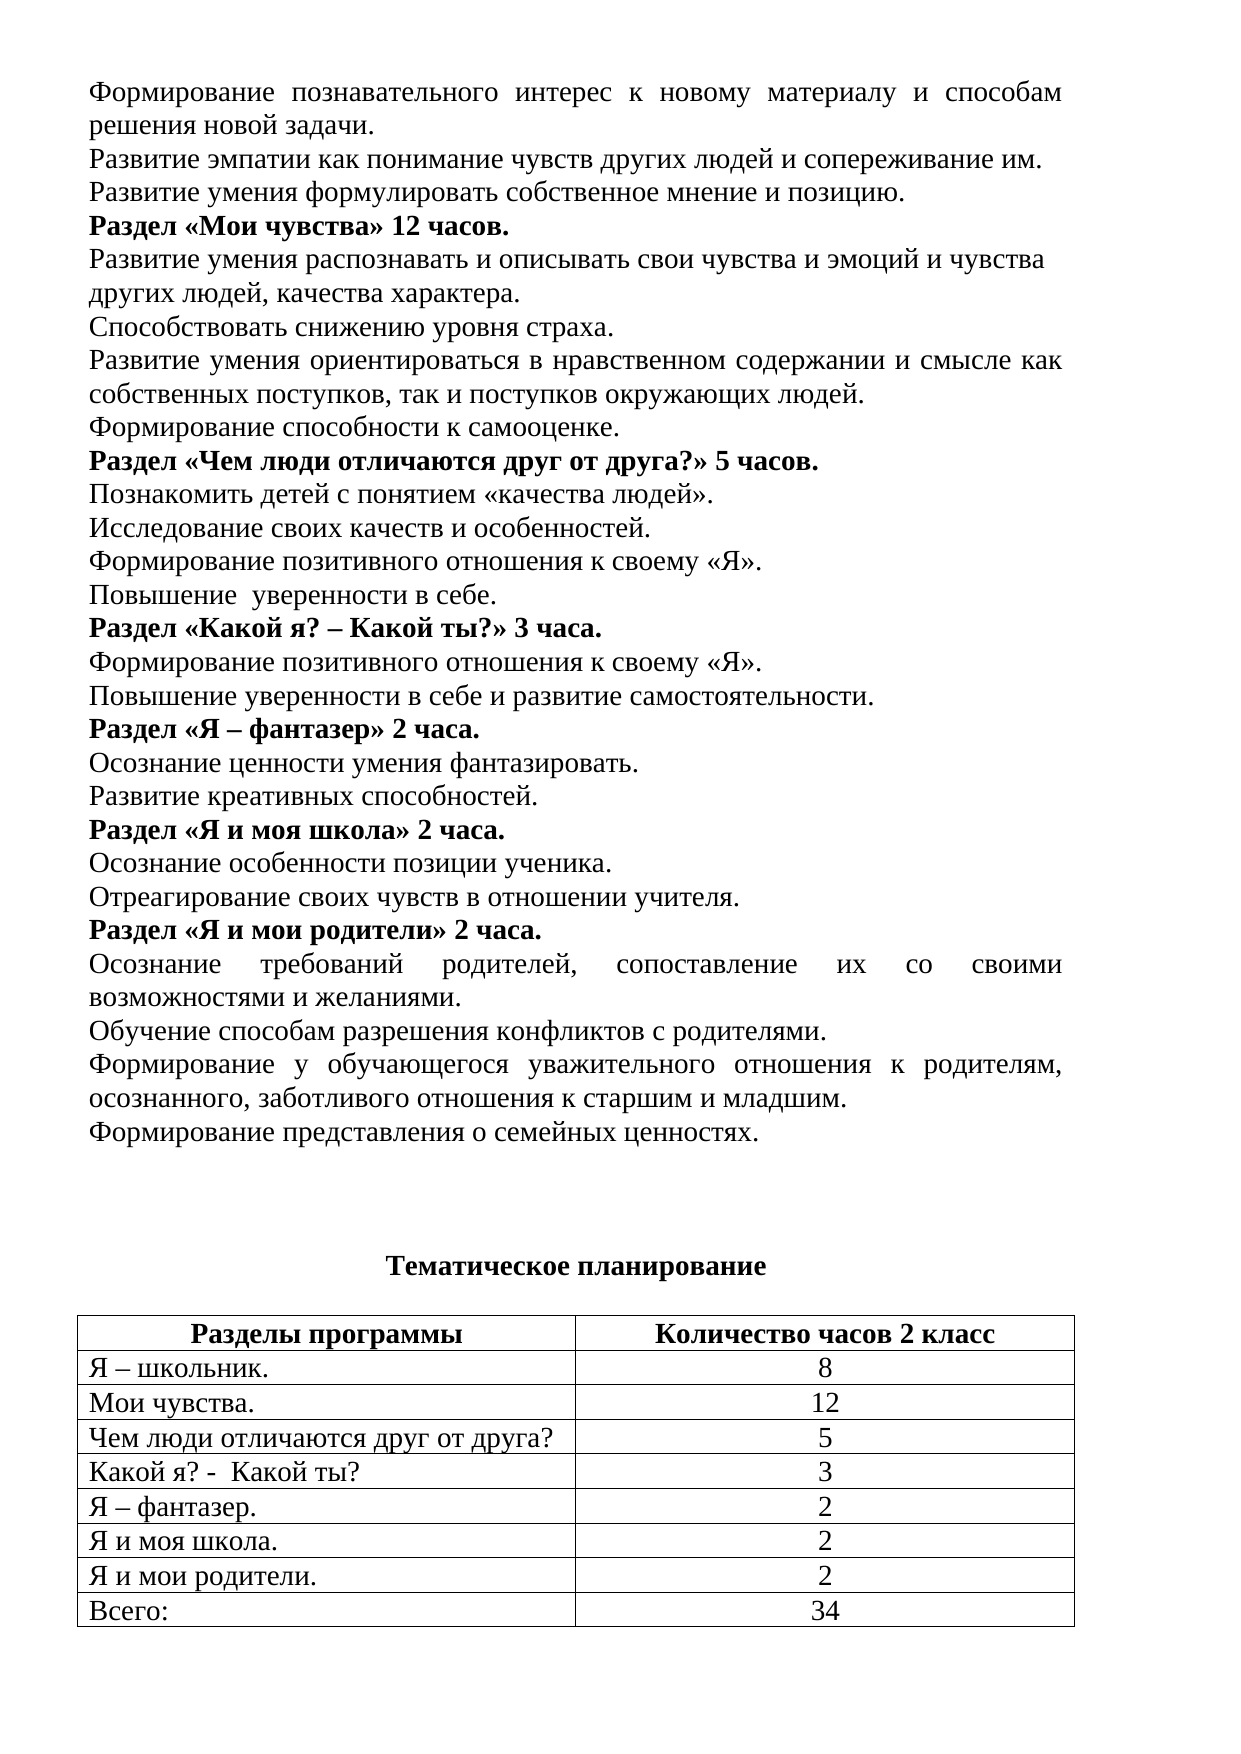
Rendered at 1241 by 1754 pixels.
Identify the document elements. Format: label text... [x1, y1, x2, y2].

table_cell 12 [576, 1385, 1074, 1419]
text Формирование позитивного отношения к своему «Я». [89, 543, 1063, 577]
text Раздел «Мои чувства» 12 часов. [89, 208, 1063, 242]
text Развитие эмпатии как понимание чувств других людей и сопереживание им. [89, 141, 1063, 174]
text Познакомить детей с понятием «качества людей». [89, 476, 1063, 510]
text Формирование способности к самооценке. [89, 409, 1063, 443]
table_cell Я и моя школа. [78, 1524, 575, 1557]
text Раздел «Я и мои родители» 2 часа. [89, 912, 1063, 946]
text Раздел «Чем люди отличаются друг от друга?» 5 часов. [89, 443, 1063, 476]
table_cell 34 [576, 1593, 1074, 1626]
table_cell Всего: [78, 1593, 575, 1626]
text Повышение уверенности в себе. [89, 577, 1063, 611]
text Формирование у обучающегося уважительного отношения к родителям, осознанного, заботливого отношения к старшим и младшим. [89, 1047, 1063, 1114]
text Осознание требований родителей, сопоставление их со своими возможностями и желаниями. [89, 946, 1063, 1013]
text Раздел «Я – фантазер» 2 часа. [89, 711, 1063, 745]
table_cell 8 [576, 1351, 1074, 1384]
table_cell 5 [576, 1420, 1074, 1453]
text Повышение уверенности в себе и развитие самостоятельности. [89, 678, 1063, 711]
text Формирование представления о семейных ценностях. [89, 1114, 1063, 1147]
table_cell Мои чувства. [78, 1385, 575, 1419]
text Тематическое планирование [89, 1248, 1063, 1281]
table_cell 2 [576, 1524, 1074, 1557]
table_cell Я – фантазер. [78, 1489, 575, 1522]
text Отреагирование своих чувств в отношении учителя. [89, 879, 1063, 912]
text Обучение способам разрешения конфликтов с родителями. [89, 1013, 1063, 1047]
text Формирование познавательного интерес к новому материалу и способам решения новой задачи. [89, 74, 1063, 141]
table_cell Я – школьник. [78, 1351, 575, 1384]
table_cell Чем люди отличаются друг от друга? [78, 1420, 575, 1453]
text Способствовать снижению уровня страха. [89, 309, 1063, 342]
text Раздел «Я и моя школа» 2 часа. [89, 812, 1063, 845]
text Развитие креативных способностей. [89, 778, 1063, 812]
table_cell Я и мои родители. [78, 1558, 575, 1592]
text Осознание особенности позиции ученика. [89, 845, 1063, 879]
text Развитие умения формулировать собственное мнение и позицию. [89, 174, 1063, 208]
table_header Количество часов 2 класс [576, 1316, 1074, 1349]
table_cell 3 [576, 1454, 1074, 1488]
text Осознание ценности умения фантазировать. [89, 745, 1063, 778]
text Исследование своих качеств и особенностей. [89, 510, 1063, 543]
text Развитие умения распознавать и описывать свои чувства и эмоций и чувства других людей, качества характера. [89, 242, 1063, 309]
text Развитие умения ориентироваться в нравственном содержании и смысле как собственных поступков, так и поступков окружающих людей. [89, 342, 1063, 409]
text Формирование позитивного отношения к своему «Я». [89, 644, 1063, 678]
text Раздел «Какой я? – Какой ты?» 3 часа. [89, 611, 1063, 644]
table_cell 2 [576, 1489, 1074, 1522]
table_header Разделы программы [78, 1316, 575, 1349]
table_cell 2 [576, 1558, 1074, 1592]
table_cell Какой я? - Какой ты? [78, 1454, 575, 1488]
